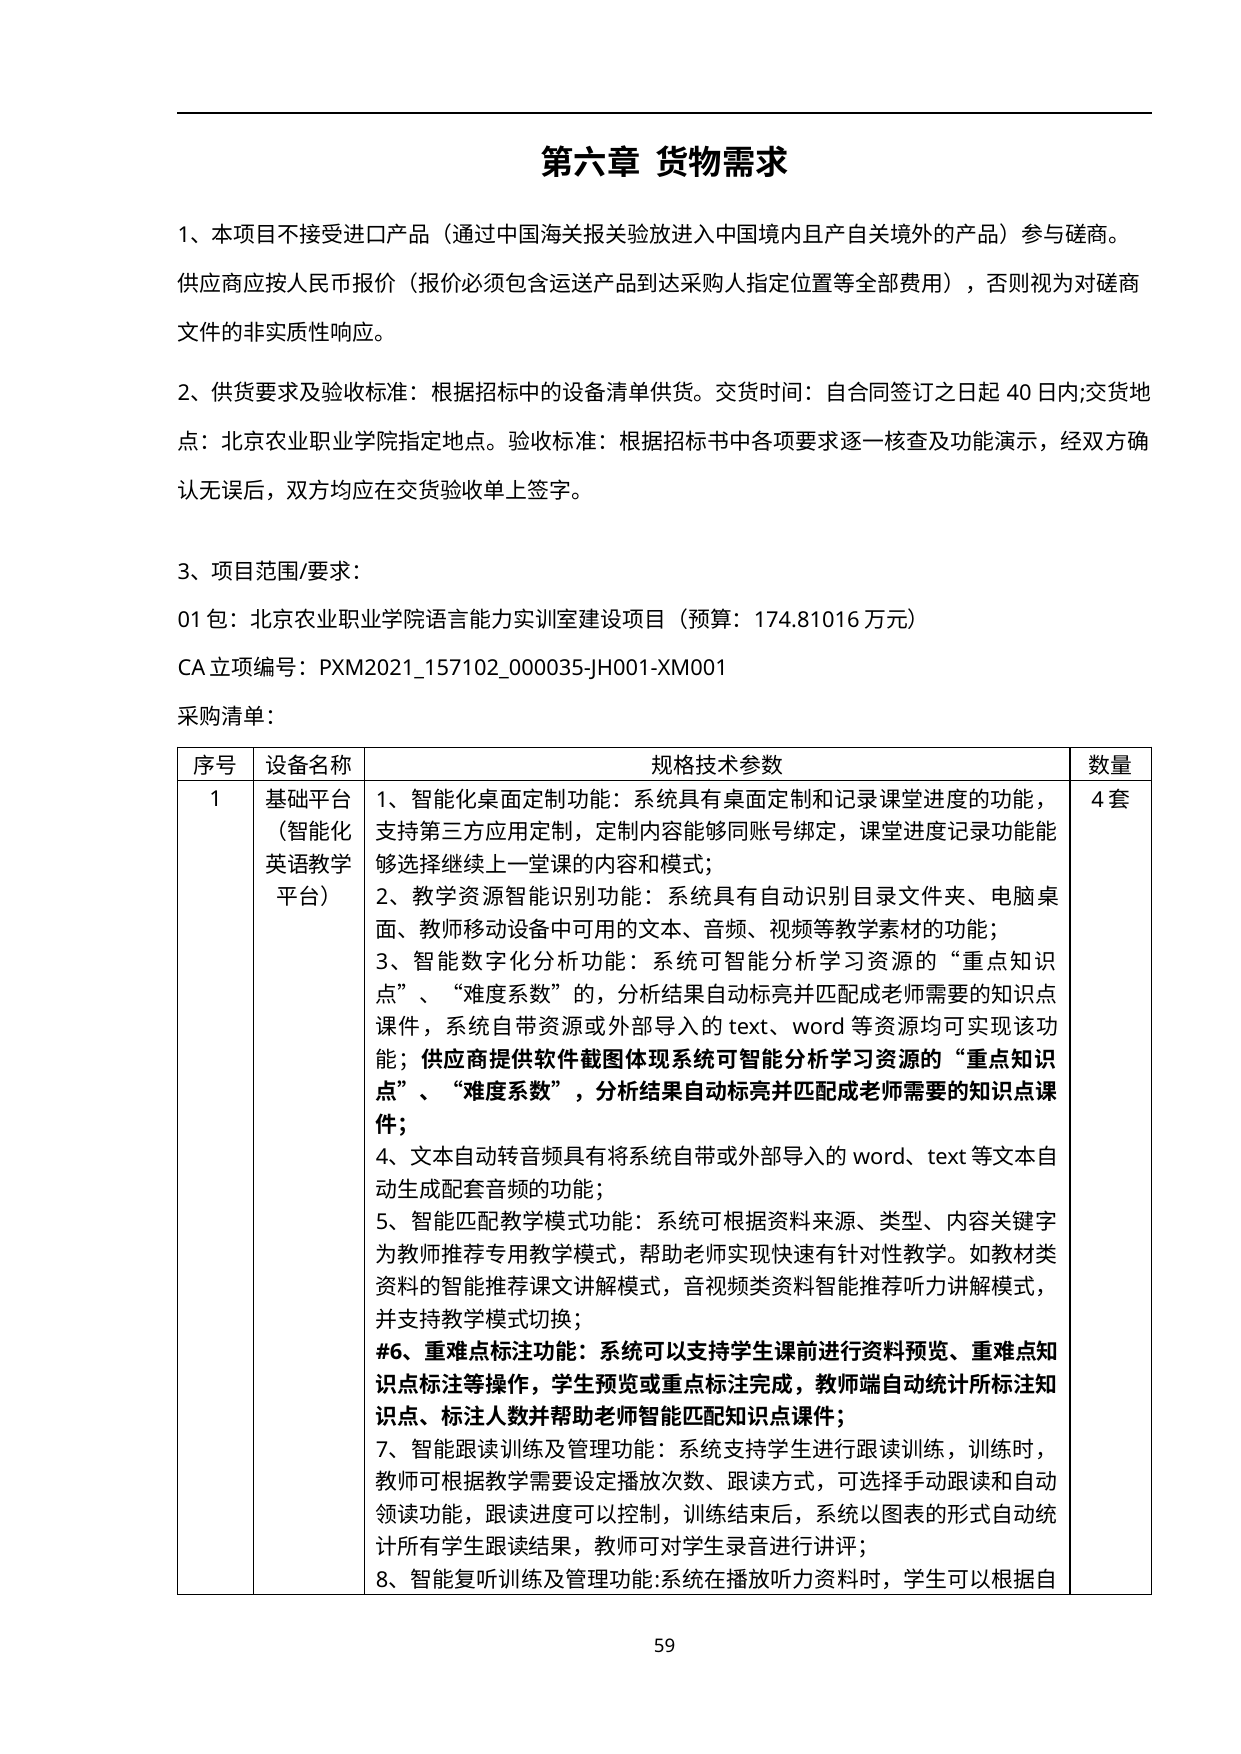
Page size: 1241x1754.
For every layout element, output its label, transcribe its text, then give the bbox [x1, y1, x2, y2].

text CA立项编号：PXM2021_157102_000035-JH001-XM001 [177, 650, 1152, 682]
text 采购清单： [177, 698, 1152, 731]
table_header 数量 [1071, 748, 1151, 780]
table_cell 基础平台（智能化英语教学平台） [254, 781, 364, 1594]
text 3、项目范围/要求： [177, 553, 1152, 586]
table_header 设备名称 [254, 748, 364, 780]
text 1、本项目不接受进口产品（通过中国海关报关验放进入中国境内且产自关境外的产品）参与磋商。供应商应按人民币报价（报价必须包含运送产品到达采购人指定位置等全部费用），否则视为对磋商文件的非实质性响应。 [177, 217, 1152, 347]
table_header 序号 [178, 748, 253, 780]
table_cell 1 [178, 781, 253, 1594]
table_cell 4套 [1071, 781, 1151, 1594]
table_header 规格技术参数 [365, 748, 1069, 780]
text 01包：北京农业职业学院语言能力实训室建设项目（预算：174.81016万元） [177, 602, 1152, 634]
subtitle 第六章 货物需求 [177, 128, 1152, 193]
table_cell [365, 781, 1069, 1594]
text 2、供货要求及验收标准：根据招标中的设备清单供货。交货时间：自合同签订之日起40日内;交货地点：北京农业职业学院指定地点。验收标准：根据招标书中各项要求逐一核查及功能演示，经双方确认无误后，双方均应在交货验收单上签字。 [177, 375, 1152, 505]
